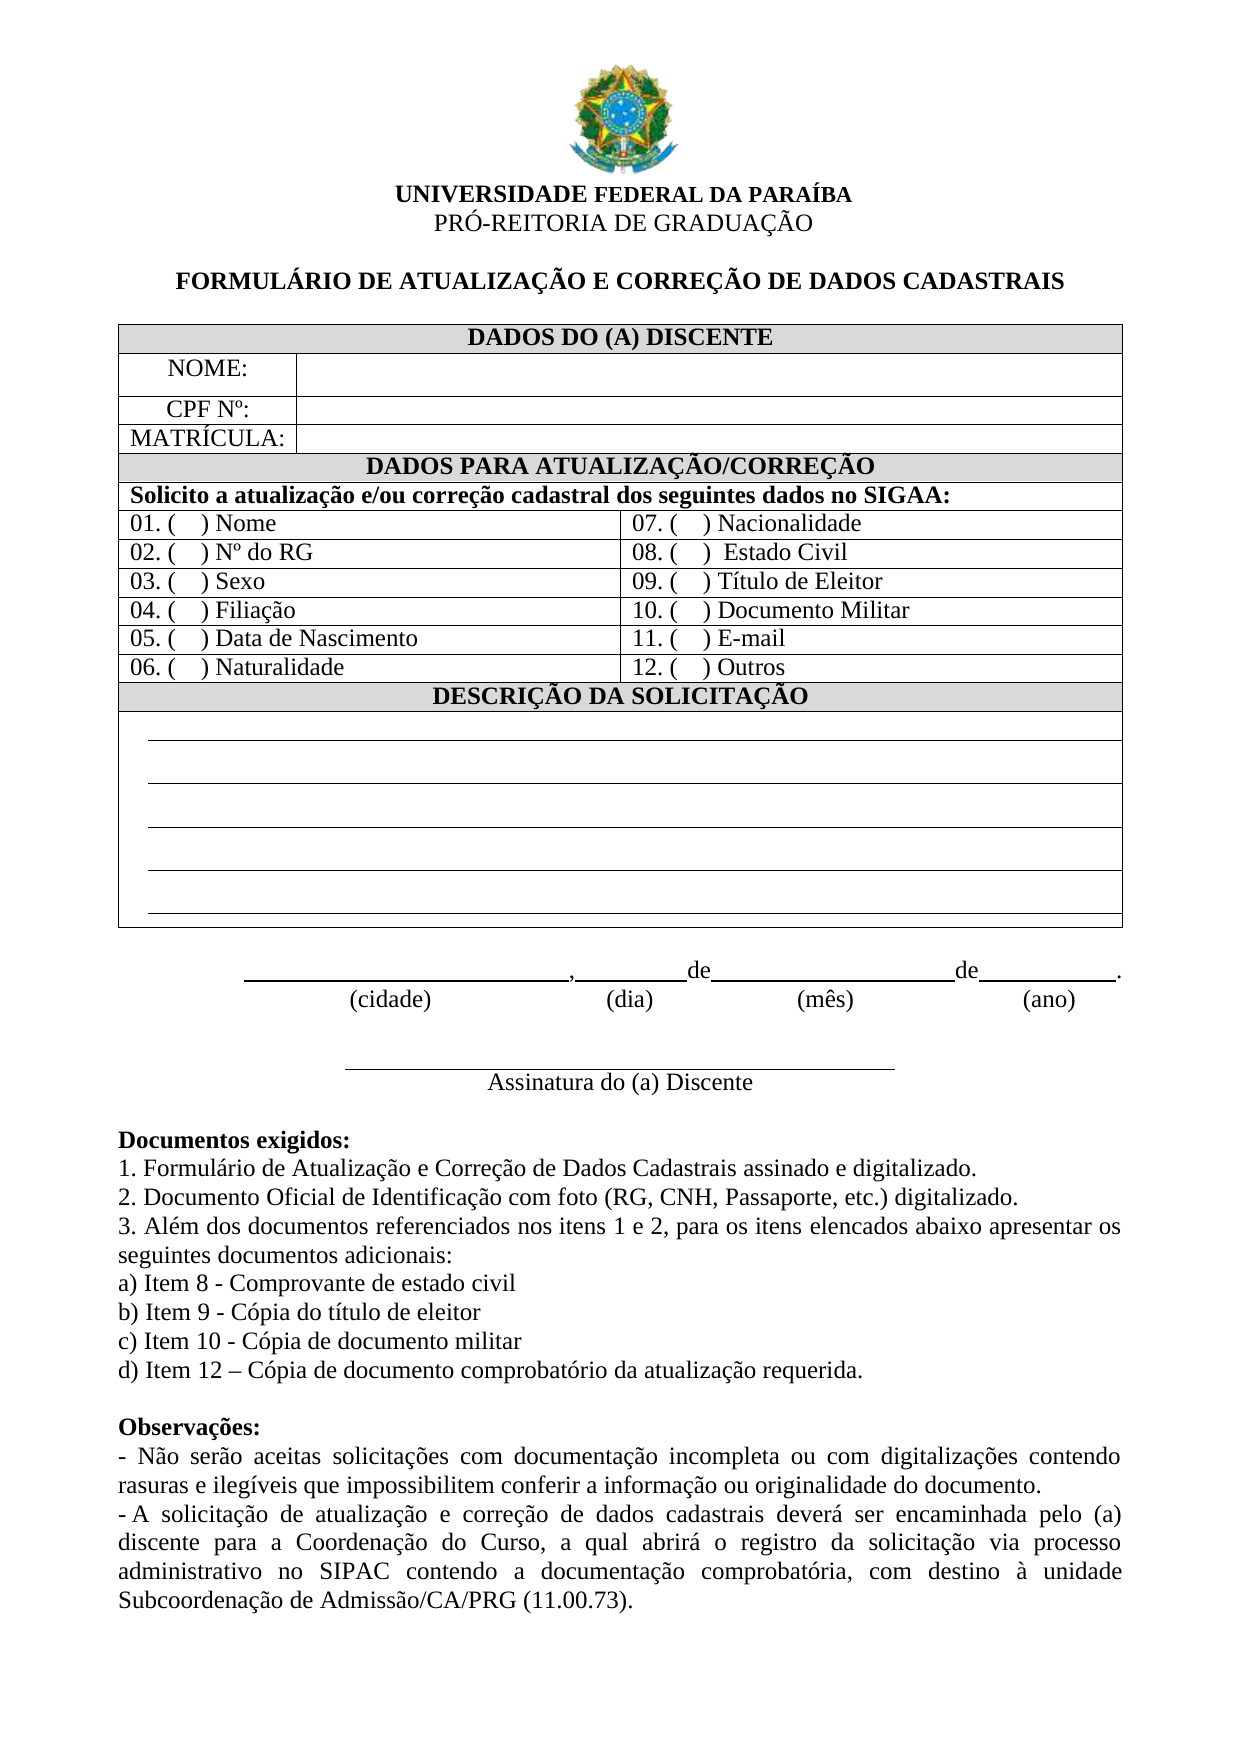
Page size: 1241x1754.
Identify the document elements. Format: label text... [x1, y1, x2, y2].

table_cell 05. ( ) Data de Nascimento [119, 626, 620, 654]
table_cell 06. ( ) Naturalidade [119, 655, 620, 682]
subtitle Documentos exigidos: [118, 1125, 1134, 1153]
text PRÓ-REITORIA DE GRADUAÇÃO [174, 208, 1073, 237]
table_cell 07. ( ) Nacionalidade [621, 511, 1122, 539]
list Item 10 - Cópia de documento militar [118, 1326, 1134, 1355]
list Além dos documentos referenciados nos itens 1 e 2, para os itens elencados abaixo apresentar os seguintes documentos adicionais: [118, 1211, 1122, 1268]
table_cell 01. ( ) Nome [119, 511, 620, 539]
subtitle FORMULÁRIO DE ATUALIZAÇÃO E CORREÇÃO DE DADOS CADASTRAIS [174, 266, 1066, 295]
table_cell 12. ( ) Outros [621, 655, 1122, 682]
table_cell NOME: [119, 354, 296, 396]
table_cell Solicito a atualização e/ou correção cadastral dos seguintes dados no SIGAA: [119, 483, 1122, 510]
table_cell [297, 397, 1122, 424]
list A solicitação de atualização e correção de dados cadastrais deverá ser encaminhada pelo (a) discente para a Coordenação do Curso, a qual abrirá o registro da solicitação via processo administrativo no SIPAC contendo a documentação comprobatória, com destino à unidade Subcoordenação de Admissão/CA/PRG (11.00.73). [118, 1499, 1122, 1614]
table_cell 10. ( ) Documento Militar [621, 598, 1122, 625]
list Item 9 - Cópia do título de eleitor [118, 1297, 1134, 1326]
table_cell DESCRIÇÃO DA SOLICITAÇÃO [119, 683, 1122, 711]
subtitle Observações: [118, 1412, 1134, 1441]
table_cell [297, 354, 1122, 396]
table_cell [297, 425, 1122, 453]
list Item 8 - Comprovante de estado civil [118, 1268, 1134, 1297]
table_cell 11. ( ) E-mail [621, 626, 1122, 654]
list Formulário de Atualização e Correção de Dados Cadastrais assinado e digitalizado. [118, 1153, 1134, 1182]
table_cell 04. ( ) Filiação [119, 598, 620, 625]
list Item 12 – Cópia de documento comprobatório da atualização requerida. [118, 1355, 1134, 1384]
table_cell DADOS PARA ATUALIZAÇÃO/CORREÇÃO [119, 454, 1122, 481]
text , de de . (cidade) (dia) (mês) (ano) [244, 956, 1122, 1012]
text UNIVERSIDADE FEDERAL DA PARAÍBA [174, 179, 1073, 208]
table_cell 09. ( ) Título de Eleitor [621, 569, 1122, 596]
table_cell 08. ( ) Estado Civil [621, 540, 1122, 568]
list Não serão aceitas solicitações com documentação incompleta ou com digitalizações contendo rasuras e ilegíveis que impossibilitem conferir a informação ou originalidade do documento. [118, 1441, 1122, 1499]
table_cell CPF Nº: [119, 397, 296, 424]
table_cell 03. ( ) Sexo [119, 569, 620, 596]
picture [568, 64, 678, 174]
list Documento Oficial de Identificação com foto (RG, CNH, Passaporte, etc.) digitalizado. [118, 1182, 1134, 1211]
text Assinatura do (a) Discente [174, 1065, 1066, 1096]
table_cell 02. ( ) Nº do RG [119, 540, 620, 568]
table_cell MATRÍCULA: [119, 425, 296, 453]
table_cell [119, 712, 1122, 927]
table_header DADOS DO (A) DISCENTE [119, 325, 1122, 353]
